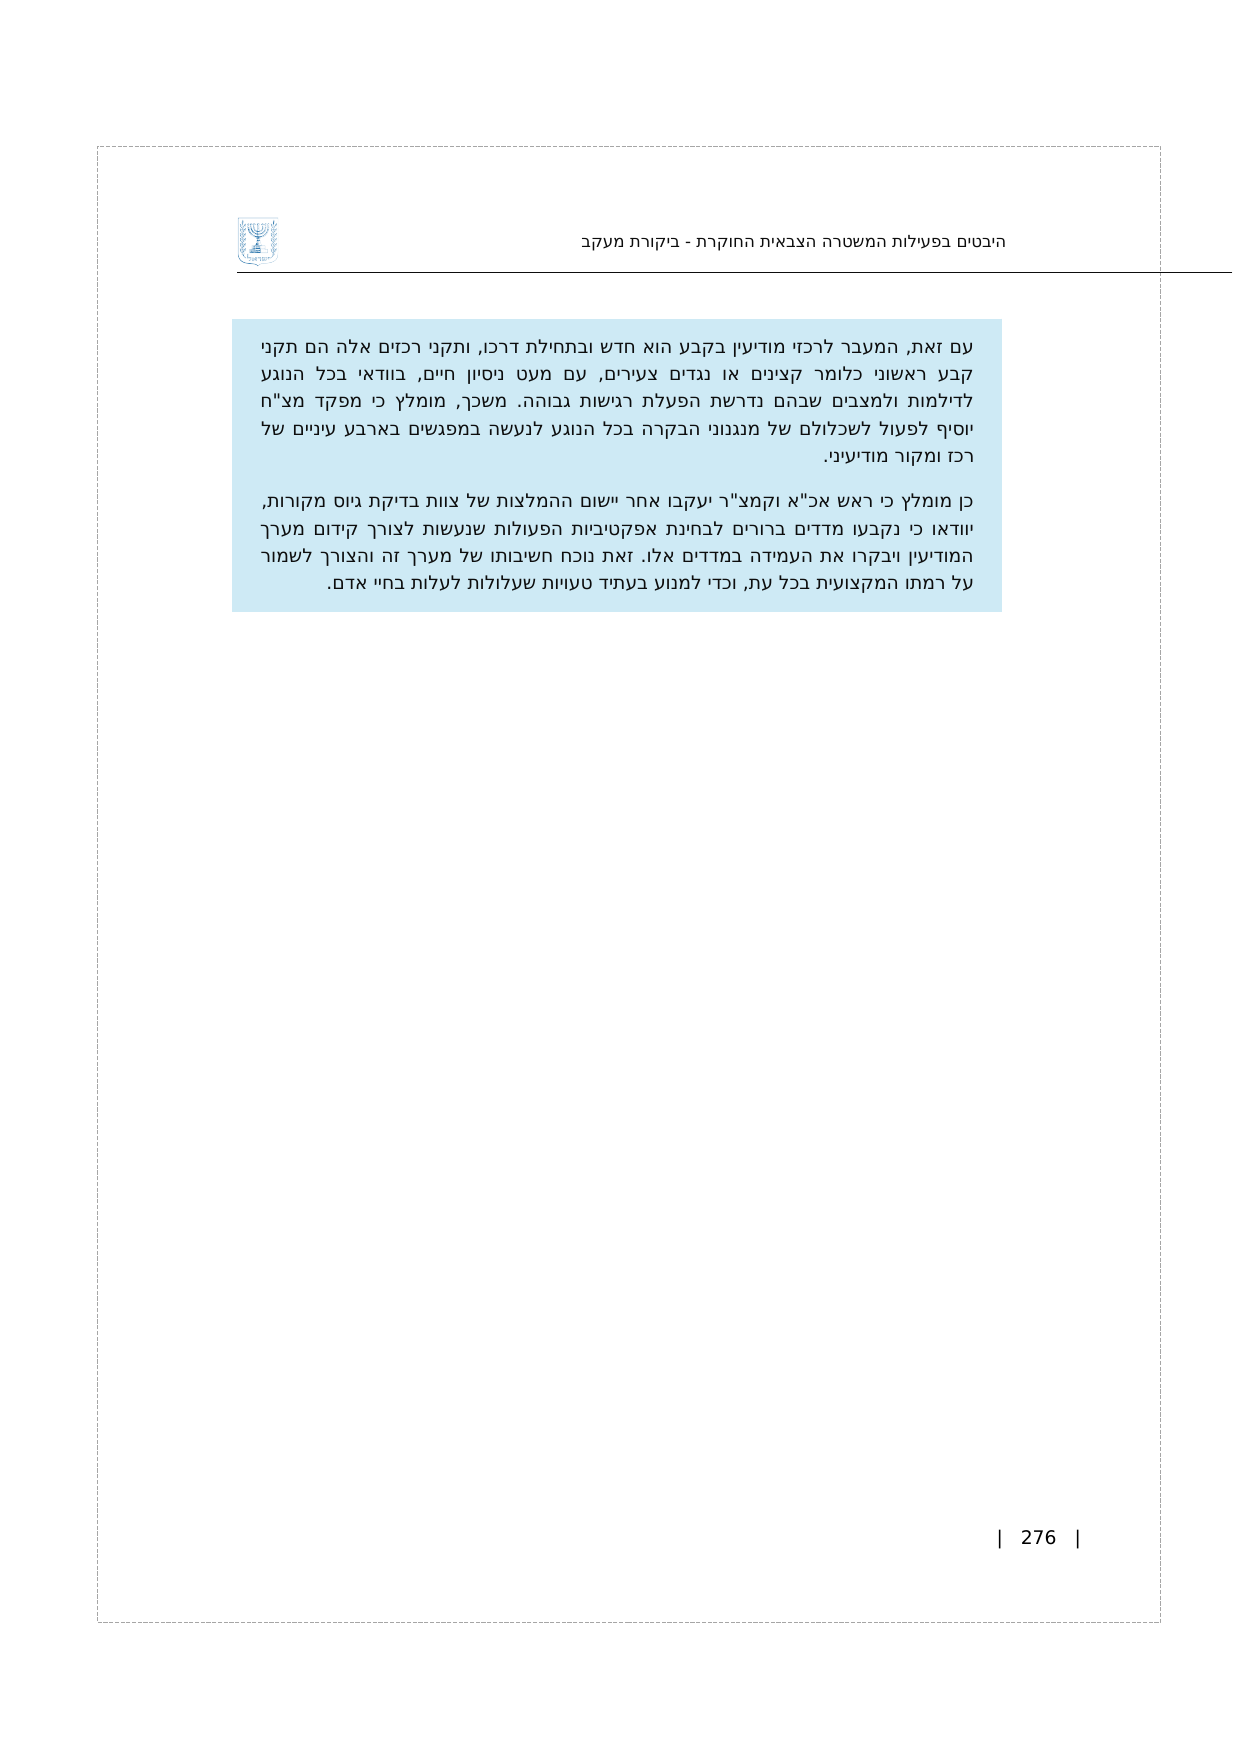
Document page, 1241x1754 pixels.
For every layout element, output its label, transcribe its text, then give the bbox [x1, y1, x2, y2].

text עם זאת, המעבר לרכזי מודיעין בקבע הוא חדש ובתחילת דרכו, ותקני רכזים אלה הם תקני קבע ראשוני כלומר קצינים או נגדים צעירים, עם מעט ניסיון חיים, בוודאי בכל הנוגע לדילמות ולמצבים שבהם נדרשת הפעלת רגישות גבוהה. משכך, מומלץ כי מפקד מצ"ח יוסיף לפעול לשכלולם של מנגנוני הבקרה בכל הנוגע לנעשה במפגשים בארבע עיניים של רכז ומקור מודיעיני. [237, 324, 997, 467]
text כן מומלץ כי ראש אכ"א וקמצ"ר יעקבו אחר יישום ההמלצות של צוות בדיקת גיוס מקורות, יוודאו כי נקבעו מדדים ברורים לבחינת אפקטיביות הפעולות שנעשות לצורך קידום מערך המודיעין ויבקרו את העמידה במדדים אלו. זאת נוכח חשיבותו של מערך זה והצורך לשמור על רמתו המקצועית בכל עת, וכדי למנוע בעתיד טעויות שעלולות לעלות בחיי אדם. [237, 473, 997, 607]
